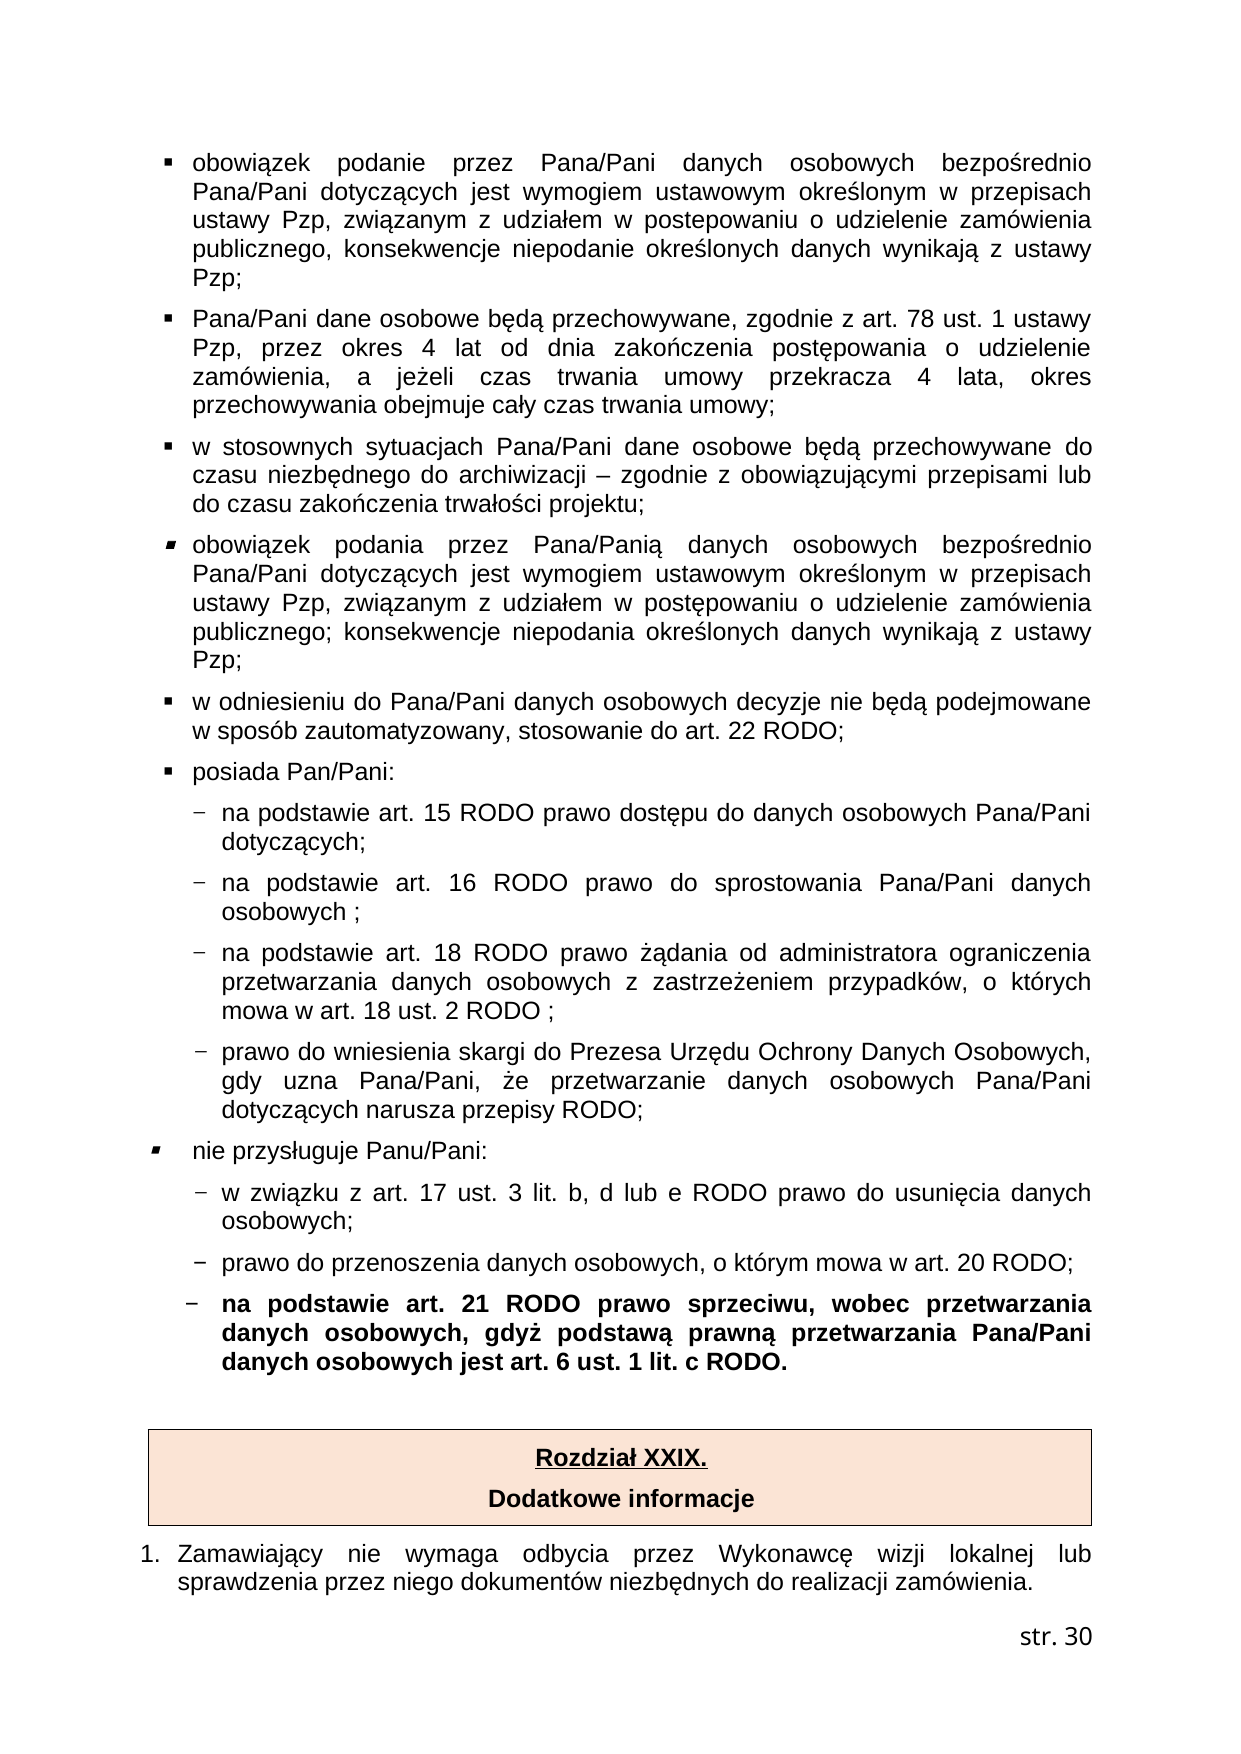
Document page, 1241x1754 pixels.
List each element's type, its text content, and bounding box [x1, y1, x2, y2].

list obowiązek podanie przez Pana/Pani danych osobowych bezpośrednio Pana/Pani dotyczących jest wymogiem ustawowym określonym w przepisach ustawy Pzp, związanym z udziałem w postepowaniu o udzielenie zamówienia publicznego, konsekwencje niepodanie określonych danych wynikają z ustawy Pzp; [162, 148, 1093, 291]
list prawo do wniesienia skargi do Prezesa Urzędu Ochrony Danych Osobowych, gdy uzna Pana/Pani, że przetwarzanie danych osobowych Pana/Pani dotyczących narusza przepisy RODO; [192, 1037, 1093, 1124]
list na podstawie art. 16 RODO prawo do sprostowania Pana/Pani danych osobowych ; [192, 868, 1093, 926]
list w odniesieniu do Pana/Pani danych osobowych decyzje nie będą podejmowane w sposób zautomatyzowany, stosowanie do art. 22 RODO; [162, 687, 1093, 744]
list na podstawie art. 21 RODO prawo sprzeciwu, wobec przetwarzania danych osobowych, gdyż podstawą prawną przetwarzania Pana/Pani danych osobowych jest art. 6 ust. 1 lit. c RODO. [184, 1289, 1093, 1375]
list w stosownych sytuacjach Pana/Pani dane osobowe będą przechowywane do czasu niezbędnego do archiwizacji – zgodnie z obowiązującymi przepisami lub do czasu zakończenia trwałości projektu; [162, 432, 1093, 518]
list nie przysługuje Panu/Pani: [148, 1136, 1093, 1165]
list obowiązek podania przez Pana/Panią danych osobowych bezpośrednio Pana/Pani dotyczących jest wymogiem ustawowym określonym w przepisach ustawy Pzp, związanym z udziałem w postępowaniu o udzielenie zamówienia publicznego; konsekwencje niepodania określonych danych wynikają z ustawy Pzp; [162, 530, 1093, 674]
list Zamawiający nie wymaga odbycia przez Wykonawcę wizji lokalnej lub sprawdzenia przez niego dokumentów niezbędnych do realizacji zamówienia. [140, 1539, 1093, 1596]
list na podstawie art. 18 RODO prawo żądania od administratora ograniczenia przetwarzania danych osobowych z zastrzeżeniem przypadków, o których mowa w art. 18 ust. 2 RODO ; [192, 938, 1093, 1025]
table_header Rozdział XXIX. Dodatkowe informacje [149, 1430, 1091, 1525]
list prawo do przenoszenia danych osobowych, o którym mowa w art. 20 RODO; [192, 1248, 1093, 1276]
list Pana/Pani dane osobowe będą przechowywane, zgodnie z art. 78 ust. 1 ustawy Pzp, przez okres 4 lat od dnia zakończenia postępowania o udzielenie zamówienia, a jeżeli czas trwania umowy przekracza 4 lata, okres przechowywania obejmuje cały czas trwania umowy; [162, 304, 1093, 419]
list na podstawie art. 15 RODO prawo dostępu do danych osobowych Pana/Pani dotyczących; [192, 798, 1093, 856]
list posiada Pan/Pani: [162, 757, 1093, 786]
list w związku z art. 17 ust. 3 lit. b, d lub e RODO prawo do usunięcia danych osobowych; [192, 1177, 1093, 1235]
